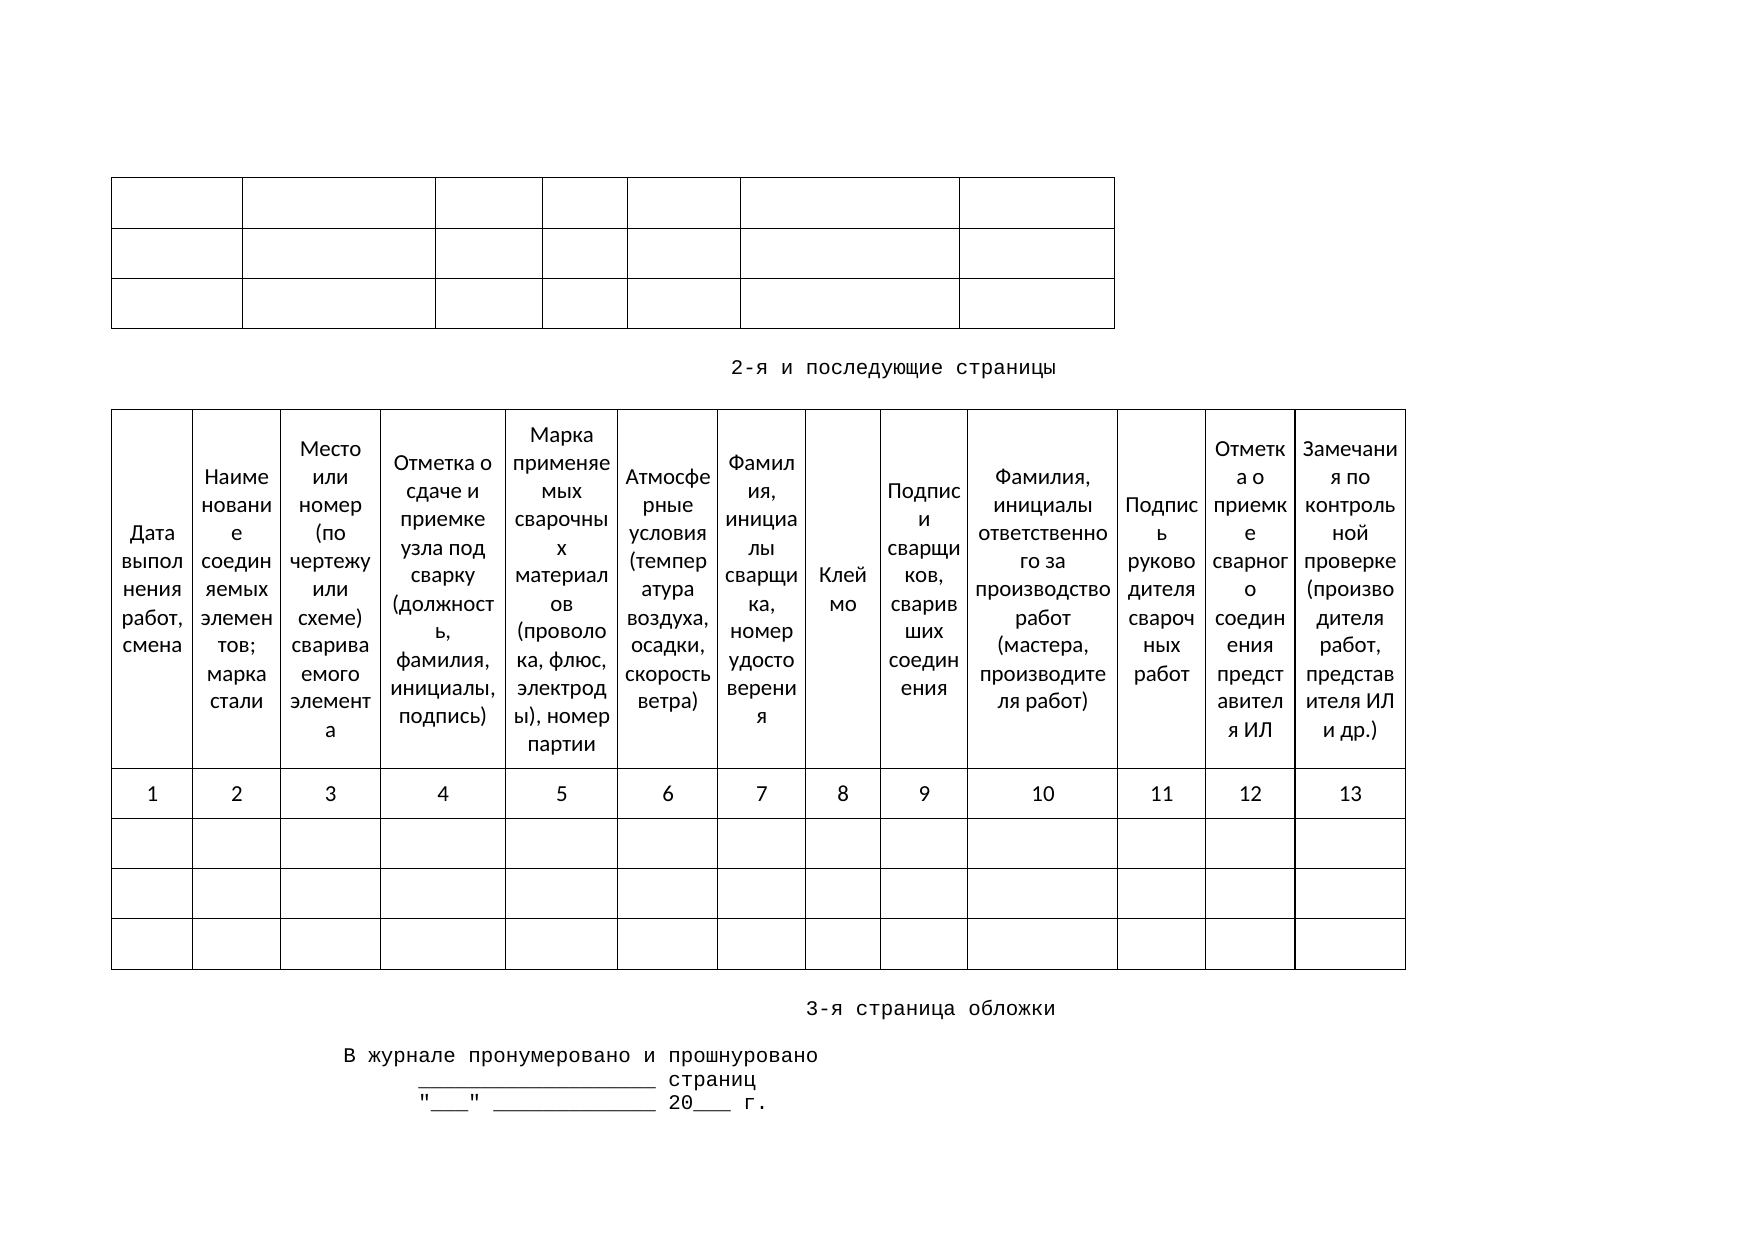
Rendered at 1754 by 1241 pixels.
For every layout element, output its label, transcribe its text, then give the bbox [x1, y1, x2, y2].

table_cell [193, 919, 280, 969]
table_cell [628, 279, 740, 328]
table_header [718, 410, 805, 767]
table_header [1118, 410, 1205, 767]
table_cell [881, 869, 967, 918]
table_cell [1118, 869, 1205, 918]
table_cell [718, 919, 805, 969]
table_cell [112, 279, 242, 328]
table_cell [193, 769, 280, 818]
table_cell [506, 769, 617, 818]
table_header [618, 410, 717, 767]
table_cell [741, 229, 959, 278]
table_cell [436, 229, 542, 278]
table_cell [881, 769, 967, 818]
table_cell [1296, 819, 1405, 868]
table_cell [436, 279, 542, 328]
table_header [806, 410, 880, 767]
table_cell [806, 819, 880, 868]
text ___________________ страниц [118, 1069, 1636, 1092]
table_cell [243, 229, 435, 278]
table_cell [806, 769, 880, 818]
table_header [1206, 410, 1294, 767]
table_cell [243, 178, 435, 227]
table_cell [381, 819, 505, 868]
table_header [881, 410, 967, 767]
text 2-я и последующие страницы [118, 357, 1636, 381]
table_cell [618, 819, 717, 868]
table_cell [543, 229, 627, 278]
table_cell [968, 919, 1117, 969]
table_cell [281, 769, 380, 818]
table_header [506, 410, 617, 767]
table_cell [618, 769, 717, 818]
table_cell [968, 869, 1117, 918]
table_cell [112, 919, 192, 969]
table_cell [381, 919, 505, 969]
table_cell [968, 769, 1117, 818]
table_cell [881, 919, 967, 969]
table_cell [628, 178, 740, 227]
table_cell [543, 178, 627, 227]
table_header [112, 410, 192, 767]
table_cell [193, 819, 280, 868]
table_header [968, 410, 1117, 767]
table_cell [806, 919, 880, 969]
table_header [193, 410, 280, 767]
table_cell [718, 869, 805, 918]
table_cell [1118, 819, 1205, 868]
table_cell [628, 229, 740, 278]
text В журнале пронумеровано и прошнуровано [118, 1045, 1636, 1069]
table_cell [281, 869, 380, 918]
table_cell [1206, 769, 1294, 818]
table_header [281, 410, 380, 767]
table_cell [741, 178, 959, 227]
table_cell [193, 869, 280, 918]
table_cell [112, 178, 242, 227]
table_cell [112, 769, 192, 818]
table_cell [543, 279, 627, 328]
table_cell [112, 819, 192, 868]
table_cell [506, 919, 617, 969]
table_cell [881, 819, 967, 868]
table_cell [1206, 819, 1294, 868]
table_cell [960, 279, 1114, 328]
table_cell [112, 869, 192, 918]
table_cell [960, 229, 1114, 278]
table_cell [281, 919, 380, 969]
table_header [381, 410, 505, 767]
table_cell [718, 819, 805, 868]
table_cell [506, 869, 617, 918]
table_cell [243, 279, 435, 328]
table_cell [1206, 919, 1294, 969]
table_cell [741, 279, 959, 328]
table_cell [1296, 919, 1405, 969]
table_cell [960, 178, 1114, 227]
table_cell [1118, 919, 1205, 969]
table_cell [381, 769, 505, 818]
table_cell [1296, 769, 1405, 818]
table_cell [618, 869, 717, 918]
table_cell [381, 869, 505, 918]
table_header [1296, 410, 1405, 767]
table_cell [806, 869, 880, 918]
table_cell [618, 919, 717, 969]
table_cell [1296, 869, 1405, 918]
text 3-я страница обложки [118, 998, 1636, 1021]
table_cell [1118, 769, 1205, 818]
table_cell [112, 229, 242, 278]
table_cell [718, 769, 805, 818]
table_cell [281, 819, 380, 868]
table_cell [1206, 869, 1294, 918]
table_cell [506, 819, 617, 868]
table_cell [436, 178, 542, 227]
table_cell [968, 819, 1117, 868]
text "___" _____________ 20___ г. [118, 1092, 1636, 1116]
